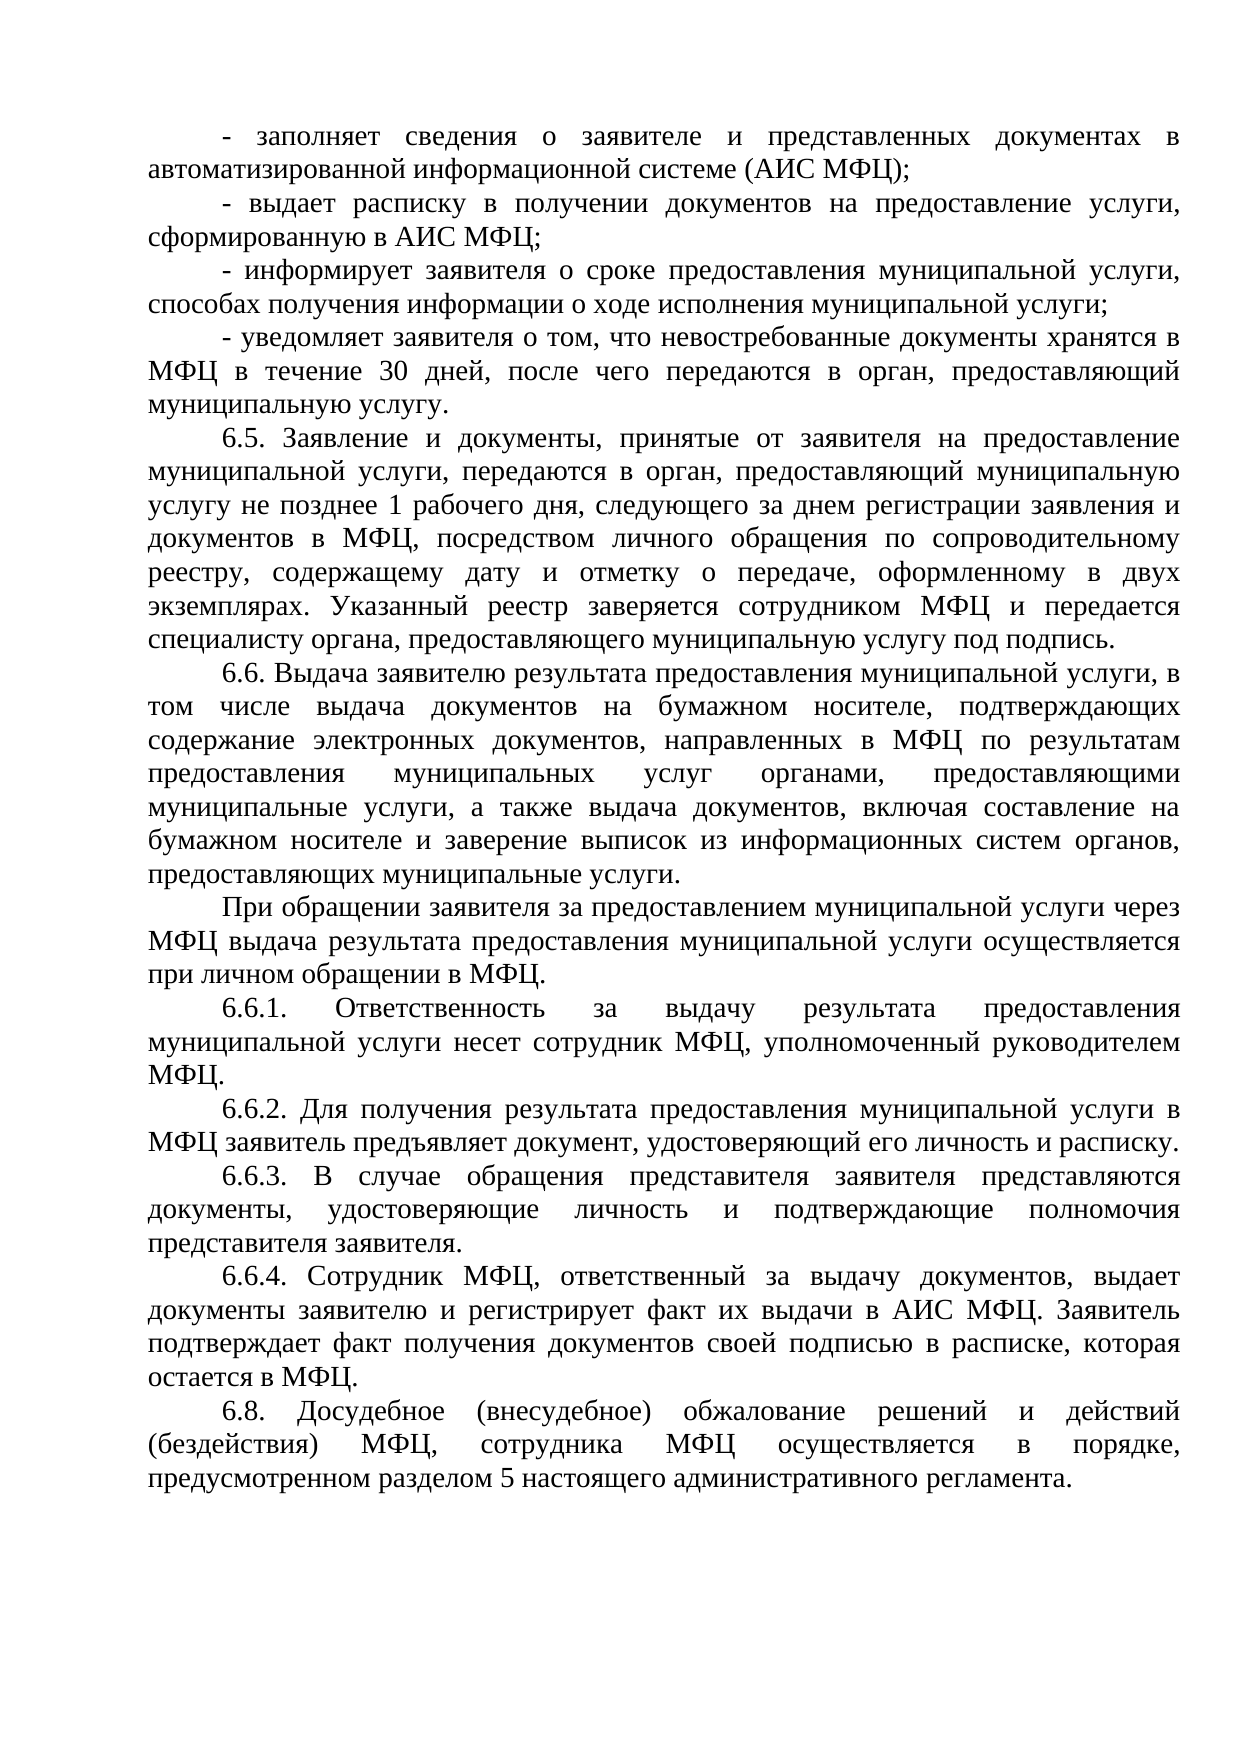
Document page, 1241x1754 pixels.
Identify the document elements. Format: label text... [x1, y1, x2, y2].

text - информирует заявителя о сроке предоставления муниципальной услуги, способах получения информации о ходе исполнения муниципальной услуги; [148, 252, 1181, 319]
text 6.6.2. Для получения результата предоставления муниципальной услуги в МФЦ заявитель предъявляет документ, удостоверяющий его личность и расписку. [148, 1091, 1181, 1158]
text 6.6.3. В случае обращения представителя заявителя представляются документы, удостоверяющие личность и подтверждающие полномочия представителя заявителя. [148, 1158, 1181, 1258]
text 6.8. Досудебное (внесудебное) обжалование решений и действий (бездействия) МФЦ, сотрудника МФЦ осуществляется в порядке, предусмотренном разделом 5 настоящего административного регламента. [148, 1393, 1181, 1493]
text - выдает расписку в получении документов на предоставление услуги, сформированную в АИС МФЦ; [148, 185, 1181, 252]
text - заполняет сведения о заявителе и представленных документах в автоматизированной информационной системе (АИС МФЦ); [148, 118, 1181, 185]
text При обращении заявителя за предоставлением муниципальной услуги через МФЦ выдача результата предоставления муниципальной услуги осуществляется при личном обращении в МФЦ. [148, 889, 1181, 990]
text 6.5. Заявление и документы, принятые от заявителя на предоставление муниципальной услуги, передаются в орган, предоставляющий муниципальную услугу не позднее 1 рабочего дня, следующего за днем регистрации заявления и документов в МФЦ, посредством личного обращения по сопроводительному реестру, содержащему дату и отметку о передаче, оформленному в двух экземплярах. Указанный реестр заверяется сотрудником МФЦ и передается специалисту органа, предоставляющего муниципальную услугу под подпись. [148, 420, 1181, 655]
text - уведомляет заявителя о том, что невостребованные документы хранятся в МФЦ в течение 30 дней, после чего передаются в орган, предоставляющий муниципальную услугу. [148, 319, 1181, 420]
text 6.6.4. Сотрудник МФЦ, ответственный за выдачу документов, выдает документы заявителю и регистрирует факт их выдачи в АИС МФЦ. Заявитель подтверждает факт получения документов своей подписью в расписке, которая остается в МФЦ. [148, 1258, 1181, 1393]
text 6.6. Выдача заявителю результата предоставления муниципальной услуги, в том числе выдача документов на бумажном носителе, подтверждающих содержание электронных документов, направленных в МФЦ по результатам предоставления муниципальных услуг органами, предоставляющими муниципальные услуги, а также выдача документов, включая составление на бумажном носителе и заверение выписок из информационных систем органов, предоставляющих муниципальные услуги. [148, 655, 1181, 889]
text 6.6.1. Ответственность за выдачу результата предоставления муниципальной услуги несет сотрудник МФЦ, уполномоченный руководителем МФЦ. [148, 990, 1181, 1091]
